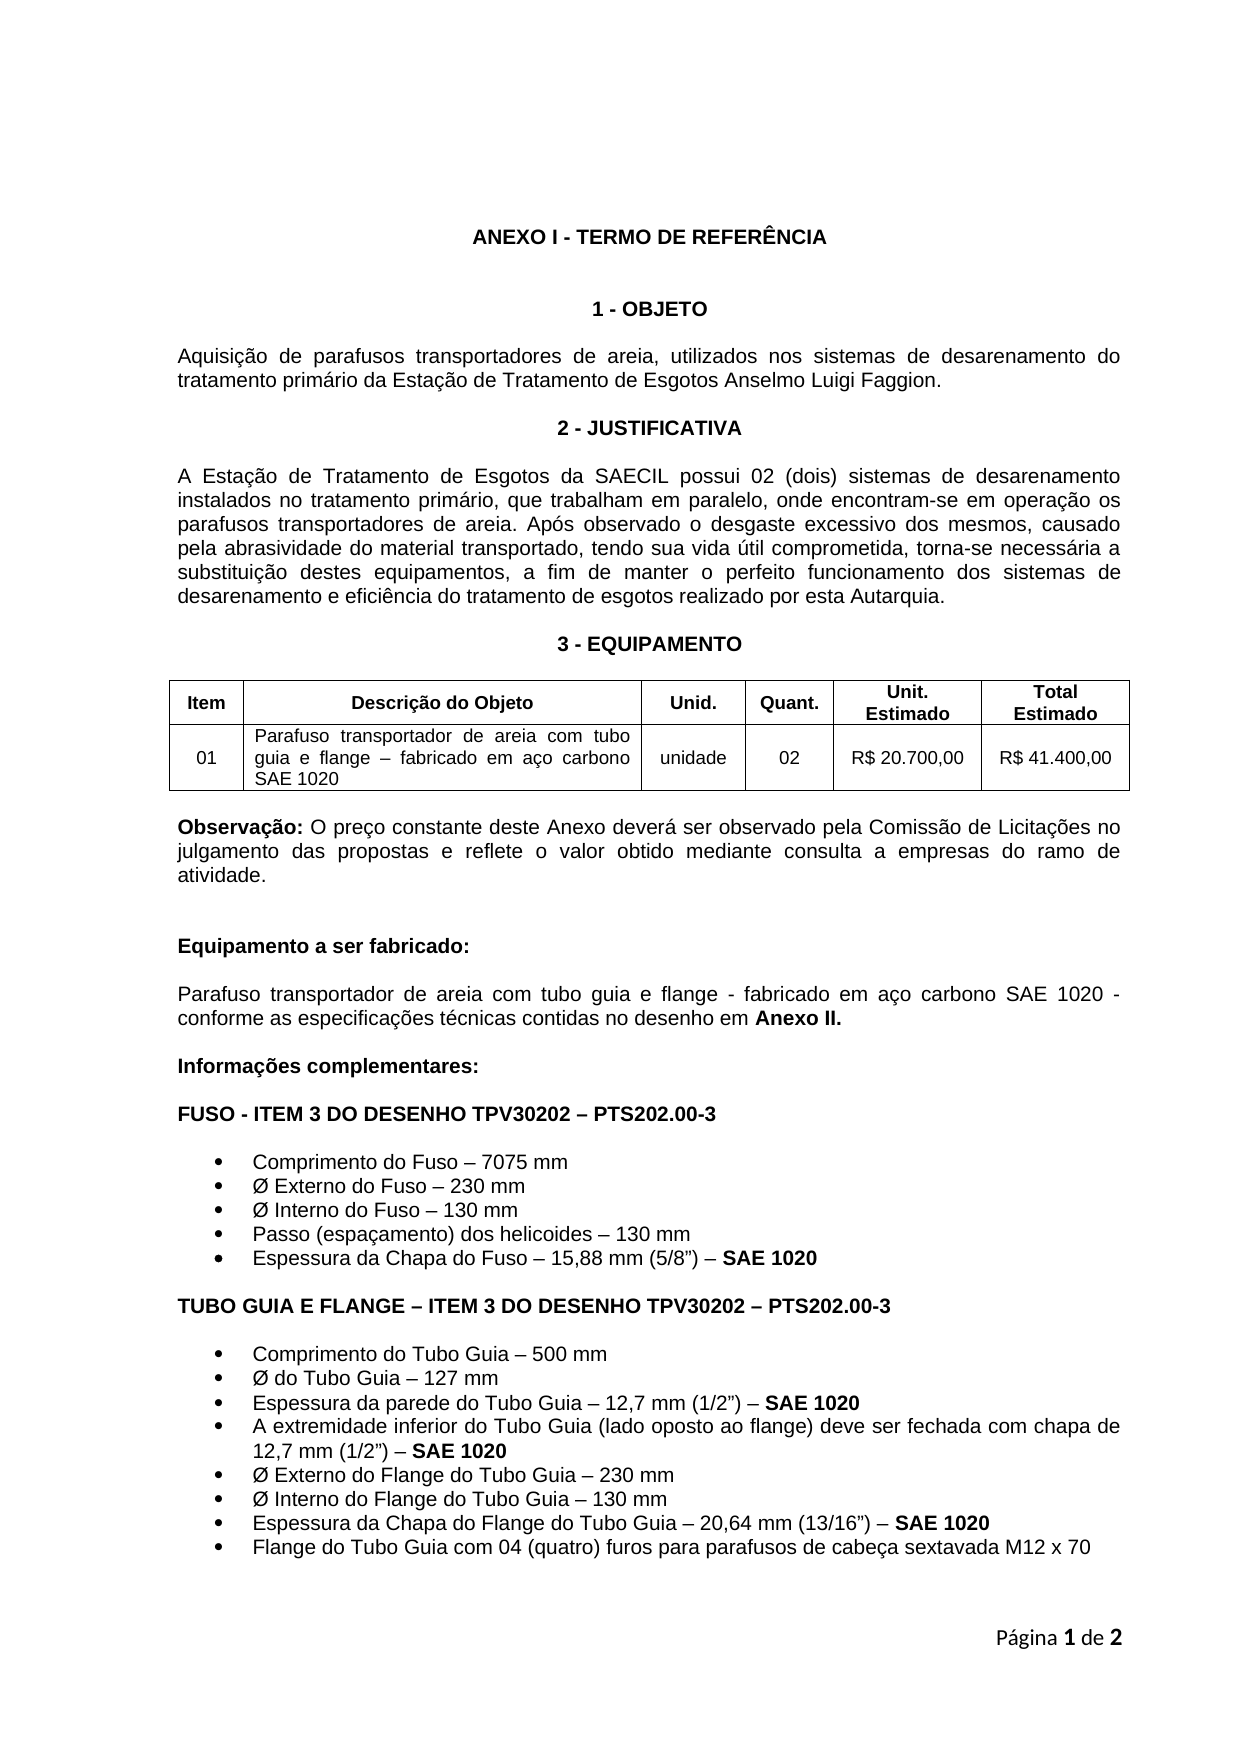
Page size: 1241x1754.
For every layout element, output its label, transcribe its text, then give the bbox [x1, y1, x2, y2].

text FUSO - ITEM 3 DO DESENHO TPV30202 – PTS202.00-3 [177, 1102, 1122, 1126]
list Espessura da Chapa do Flange do Tubo Guia – 20,64 mm (13/16”) – SAE 1020 [215, 1511, 1122, 1534]
list Ø do Tubo Guia – 127 mm [215, 1366, 1122, 1390]
text Observação: O preço constante deste Anexo deverá ser observado pela Comissão de Licitações no julgamento das propostas e reflete o valor obtido mediante consulta a empresas do ramo de atividade. [177, 814, 1122, 886]
table_cell R$ 41.400,00 [982, 725, 1129, 789]
text Equipamento a ser fabricado: [177, 934, 1122, 958]
text A Estação de Tratamento de Esgotos da SAECIL possui 02 (dois) sistemas de desarenamento instalados no tratamento primário, que trabalham em paralelo, onde encontram-se em operação os parafusos transportadores de areia. Após observado o desgaste excessivo dos mesmos, causado pela abrasividade do material transportado, tendo sua vida útil comprometida, torna-se necessária a substituição destes equipamentos, a fim de manter o perfeito funcionamento dos sistemas de desarenamento e eficiência do tratamento de esgotos realizado por esta Autarquia. [177, 464, 1122, 608]
list Comprimento do Tubo Guia – 500 mm [215, 1342, 1122, 1366]
text TUBO GUIA E FLANGE – ITEM 3 DO DESENHO TPV30202 – PTS202.00-3 [177, 1294, 1122, 1318]
table_cell unidade [642, 725, 745, 789]
list Passo (espaçamento) dos helicoides – 130 mm [215, 1222, 1122, 1246]
table_cell 02 [746, 725, 833, 789]
table_header Item [170, 681, 243, 724]
list Ø Interno do Fuso – 130 mm [215, 1198, 1122, 1222]
list Flange do Tubo Guia com 04 (quatro) furos para parafusos de cabeça sextavada M12 x 70 [215, 1534, 1122, 1559]
list Ø Interno do Flange do Tubo Guia – 130 mm [215, 1486, 1122, 1511]
table_header Descrição do Objeto [244, 681, 641, 724]
list Espessura da parede do Tubo Guia – 12,7 mm (1/2”) – SAE 1020 [215, 1390, 1122, 1414]
text Parafuso transportador de areia com tubo guia e flange - fabricado em aço carbono SAE 1020 - conforme as especificações técnicas contidas no desenho em Anexo II. [177, 982, 1122, 1030]
list Ø Externo do Fuso – 230 mm [215, 1174, 1122, 1198]
text Informações complementares: [177, 1054, 1122, 1078]
text 2 - JUSTIFICATIVA [177, 416, 1122, 440]
table_header Total Estimado [982, 681, 1129, 724]
table_cell R$ 20.700,00 [834, 725, 981, 789]
text ANEXO I - TERMO DE REFERÊNCIA [177, 224, 1122, 248]
table_cell Parafuso transportador de areia com tubo guia e flange – fabricado em aço carbono SAE 1020 [244, 725, 641, 789]
text Aquisição de parafusos transportadores de areia, utilizados nos sistemas de desarenamento do tratamento primário da Estação de Tratamento de Esgotos Anselmo Luigi Faggion. [177, 344, 1122, 392]
text 3 - EQUIPAMENTO [177, 632, 1122, 656]
table_header Unit. Estimado [834, 681, 981, 724]
table_header Unid. [642, 681, 745, 724]
text 1 - OBJETO [177, 296, 1122, 320]
list A extremidade inferior do Tubo Guia (lado oposto ao flange) deve ser fechada com chapa de 12,7 mm (1/2”) – SAE 1020 [215, 1414, 1122, 1462]
list Comprimento do Fuso – 7075 mm [215, 1150, 1122, 1174]
table_cell 01 [170, 725, 243, 789]
table_header Quant. [746, 681, 833, 724]
list Ø Externo do Flange do Tubo Guia – 230 mm [215, 1462, 1122, 1486]
list Espessura da Chapa do Fuso – 15,88 mm (5/8”) – SAE 1020 [215, 1246, 1122, 1270]
